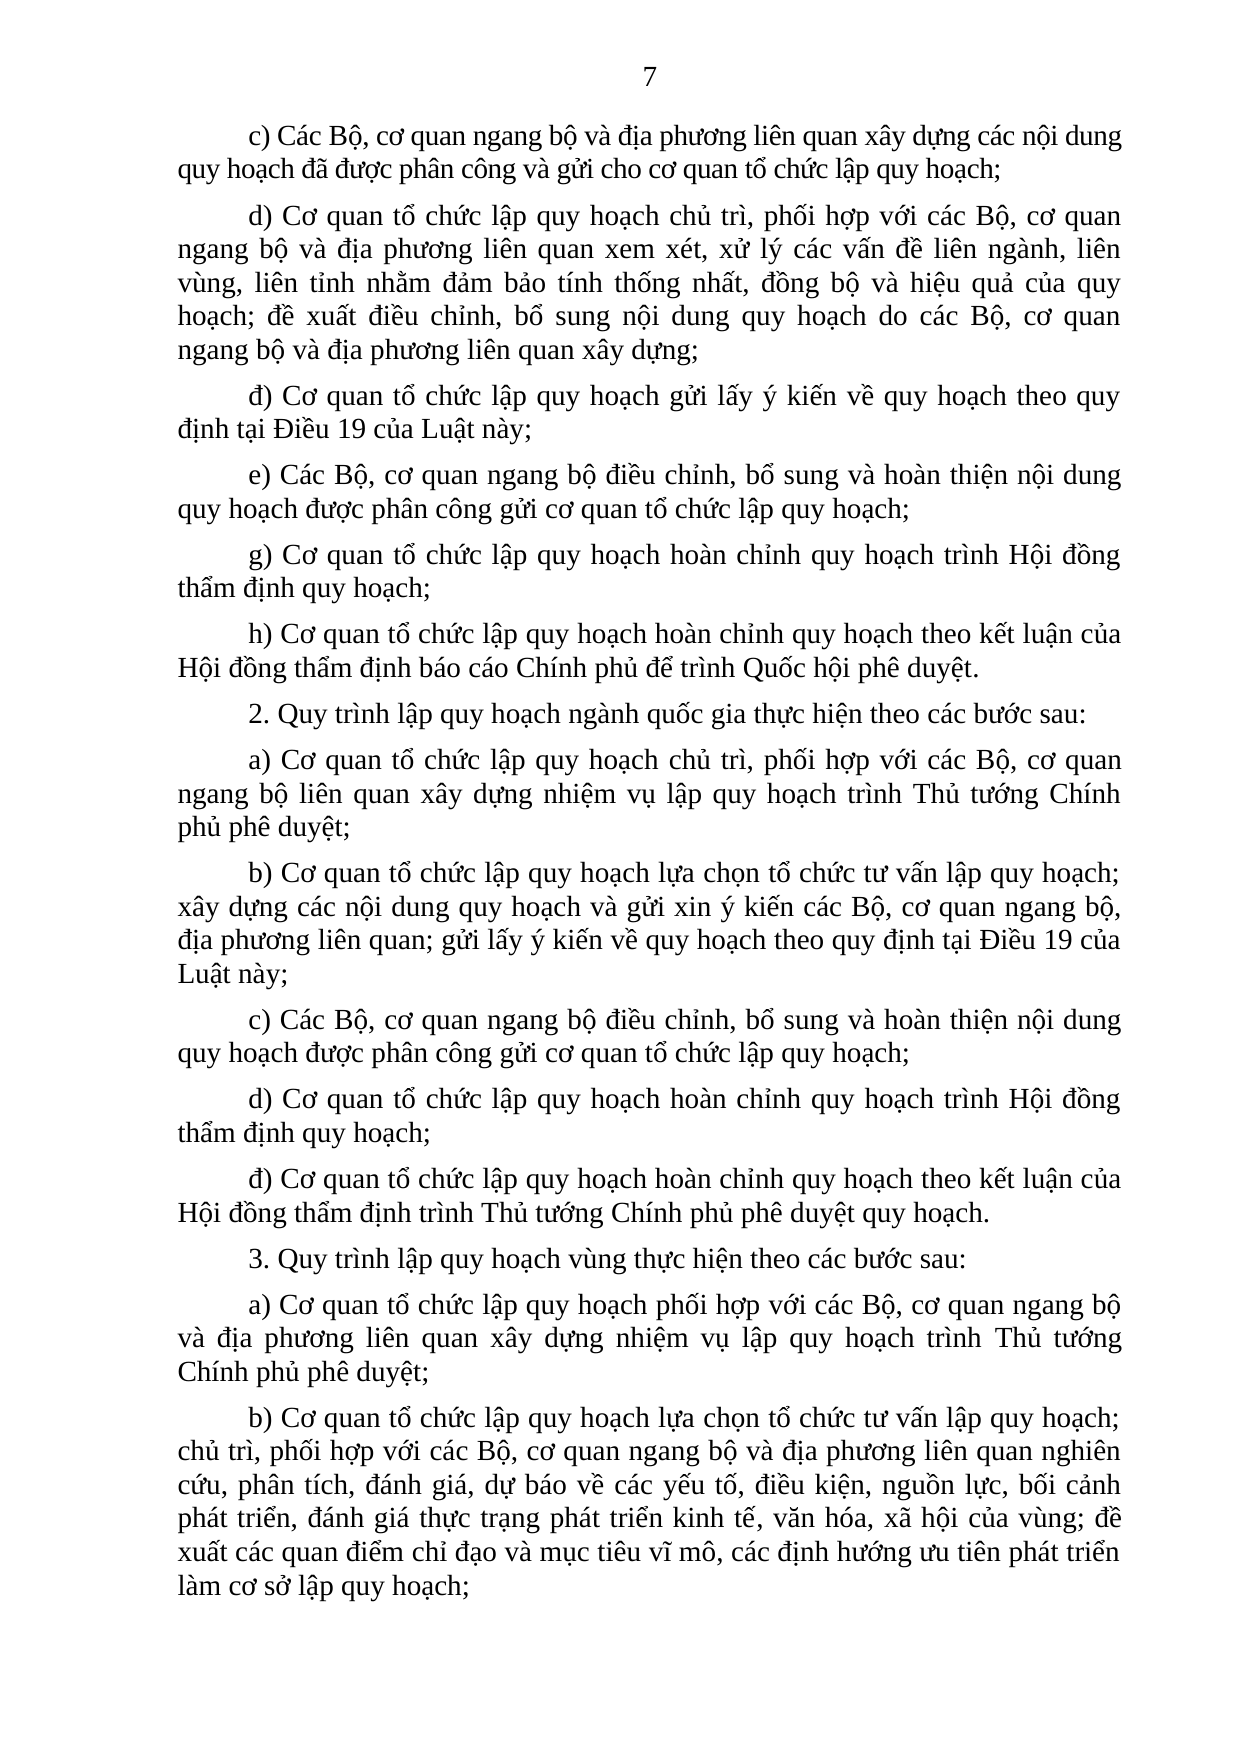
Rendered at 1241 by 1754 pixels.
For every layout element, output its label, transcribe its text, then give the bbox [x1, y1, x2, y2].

text 3. Quy trình lập quy hoạch vùng thực hiện theo các bước sau: [177, 1241, 1122, 1274]
text a) Cơ quan tổ chức lập quy hoạch phối hợp với các Bộ, cơ quan ngang bộ và địa phương liên quan xây dựng nhiệm vụ lập quy hoạch trình Thủ tướng Chính phủ phê duyệt; [177, 1287, 1122, 1387]
text h) Cơ quan tổ chức lập quy hoạch hoàn chỉnh quy hoạch theo kết luận của Hội đồng thẩm định báo cáo Chính phủ để trình Quốc hội phê duyệt. [177, 617, 1122, 684]
text e) Các Bộ, cơ quan ngang bộ điều chỉnh, bổ sung và hoàn thiện nội dung quy hoạch được phân công gửi cơ quan tổ chức lập quy hoạch; [177, 457, 1122, 524]
text d) Cơ quan tổ chức lập quy hoạch chủ trì, phối hợp với các Bộ, cơ quan ngang bộ và địa phương liên quan xem xét, xử lý các vấn đề liên ngành, liên vùng, liên tỉnh nhằm đảm bảo tính thống nhất, đồng bộ và hiệu quả của quy hoạch; đề xuất điều chỉnh, bổ sung nội dung quy hoạch do các Bộ, cơ quan ngang bộ và địa phương liên quan xây dựng; [177, 198, 1122, 365]
text đ) Cơ quan tổ chức lập quy hoạch hoàn chỉnh quy hoạch theo kết luận của Hội đồng thẩm định trình Thủ tướng Chính phủ phê duyệt quy hoạch. [177, 1161, 1122, 1228]
text đ) Cơ quan tổ chức lập quy hoạch gửi lấy ý kiến về quy hoạch theo quy định tại Điều 19 của Luật này; [177, 378, 1122, 445]
text b) Cơ quan tổ chức lập quy hoạch lựa chọn tổ chức tư vấn lập quy hoạch; xây dựng các nội dung quy hoạch và gửi xin ý kiến các Bộ, cơ quan ngang bộ, địa phương liên quan; gửi lấy ý kiến về quy hoạch theo quy định tại Điều 19 của Luật này; [177, 855, 1122, 989]
text c) Các Bộ, cơ quan ngang bộ và địa phương liên quan xây dựng các nội dung quy hoạch đã được phân công và gửi cho cơ quan tổ chức lập quy hoạch; [177, 118, 1122, 185]
text b) Cơ quan tổ chức lập quy hoạch lựa chọn tổ chức tư vấn lập quy hoạch; chủ trì, phối hợp với các Bộ, cơ quan ngang bộ và địa phương liên quan nghiên cứu, phân tích, đánh giá, dự báo về các yếu tố, điều kiện, nguồn lực, bối cảnh phát triển, đánh giá thực trạng phát triển kinh tế, văn hóa, xã hội của vùng; đề xuất các quan điểm chỉ đạo và mục tiêu vĩ mô, các định hướng ưu tiên phát triển làm cơ sở lập quy hoạch; [177, 1400, 1122, 1601]
text g) Cơ quan tổ chức lập quy hoạch hoàn chỉnh quy hoạch trình Hội đồng thẩm định quy hoạch; [177, 537, 1122, 604]
text 2. Quy trình lập quy hoạch ngành quốc gia thực hiện theo các bước sau: [177, 696, 1122, 730]
text d) Cơ quan tổ chức lập quy hoạch hoàn chỉnh quy hoạch trình Hội đồng thẩm định quy hoạch; [177, 1082, 1122, 1149]
text c) Các Bộ, cơ quan ngang bộ điều chỉnh, bổ sung và hoàn thiện nội dung quy hoạch được phân công gửi cơ quan tổ chức lập quy hoạch; [177, 1002, 1122, 1069]
text a) Cơ quan tổ chức lập quy hoạch chủ trì, phối hợp với các Bộ, cơ quan ngang bộ liên quan xây dựng nhiệm vụ lập quy hoạch trình Thủ tướng Chính phủ phê duyệt; [177, 742, 1122, 843]
